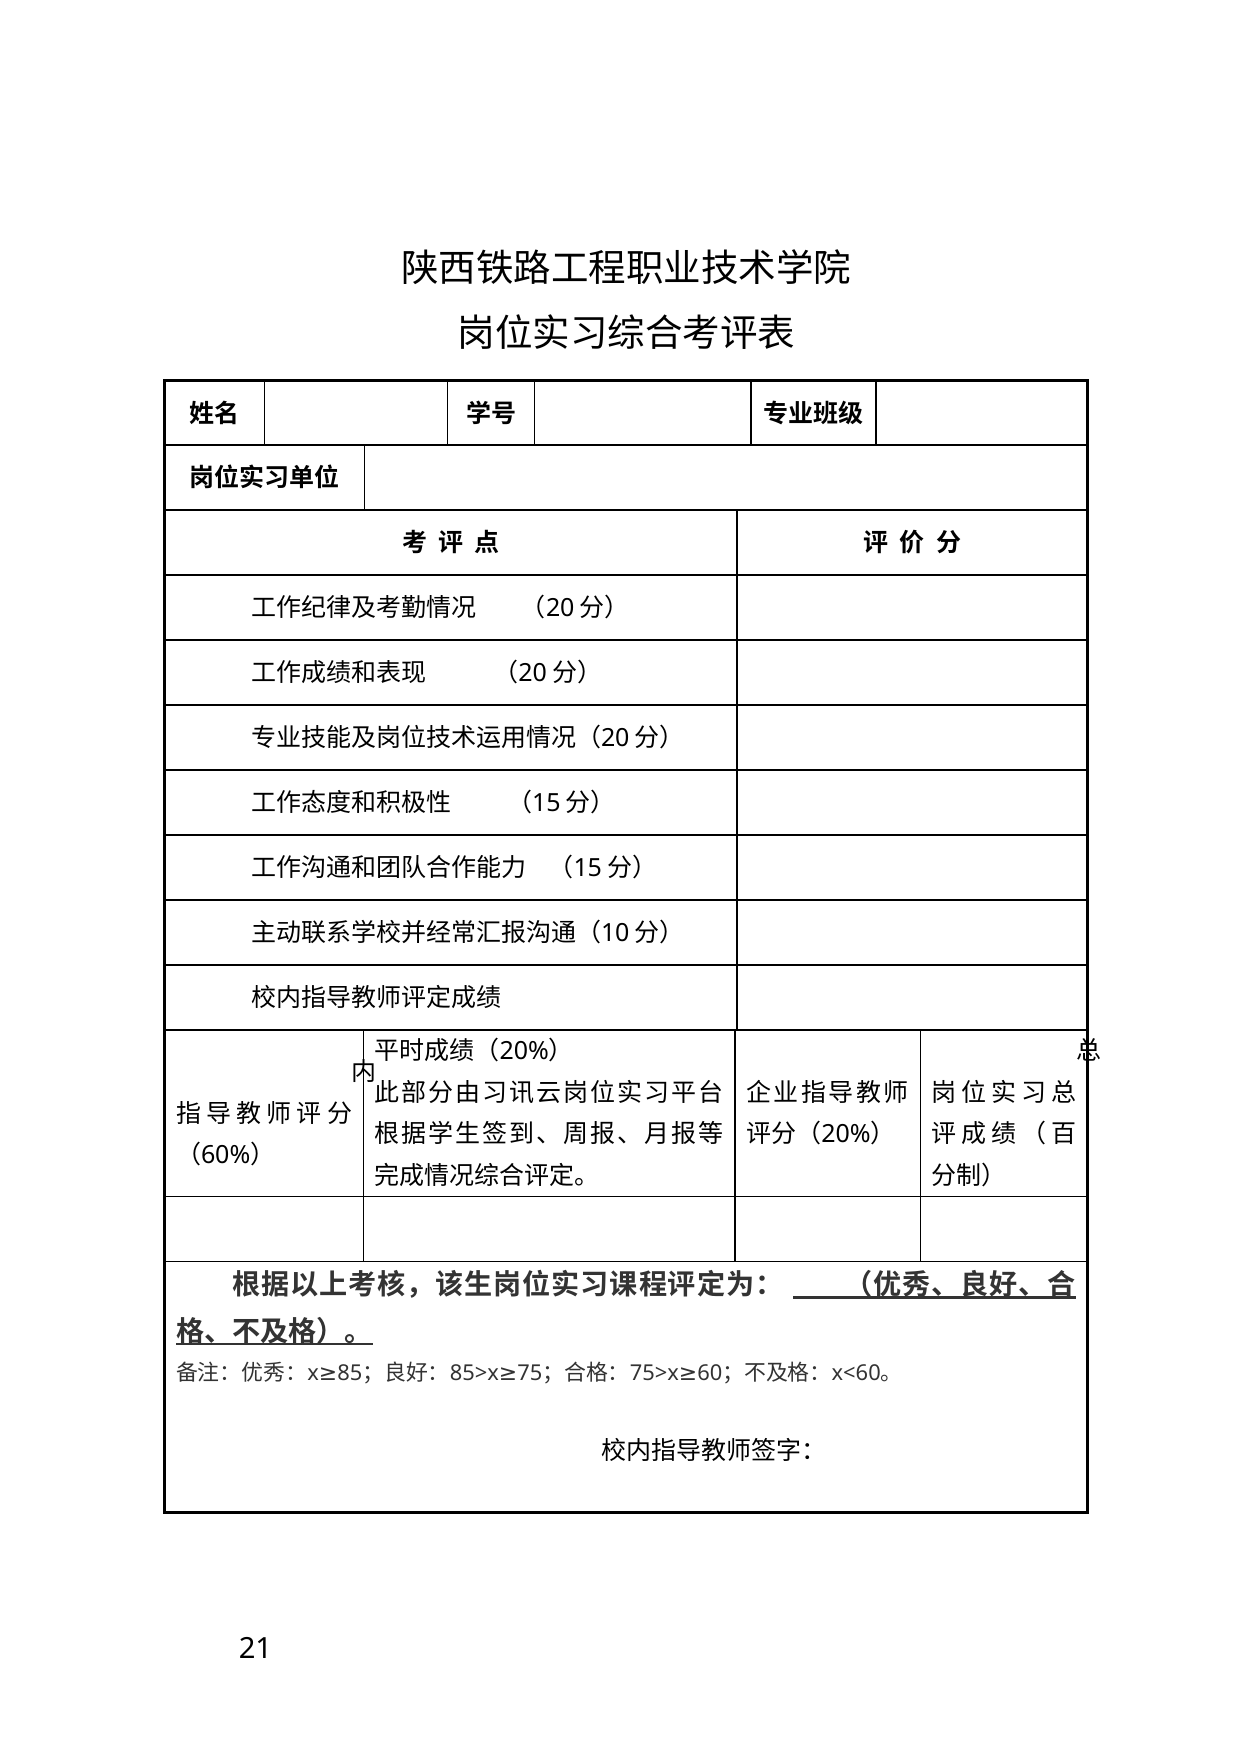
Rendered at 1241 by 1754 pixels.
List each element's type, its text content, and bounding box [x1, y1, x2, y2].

table_cell 工作沟通和团队合作能力 （15分） [166, 836, 736, 899]
table_cell 工作态度和积极性 （15分） [166, 771, 736, 834]
table_cell 校内指导教师评定成绩 [166, 966, 736, 1029]
table_cell 平时成绩（20%） 此部分由习讯云岗位实习平台根据学生签到、周报、月报等完成情况综合评定。 [364, 1031, 734, 1196]
table_cell [364, 1197, 734, 1261]
table_cell 考 评 点 [166, 511, 736, 574]
table_header [535, 382, 750, 444]
table_header [265, 382, 447, 444]
table_cell 主动联系学校并经常汇报沟通（10分） [166, 901, 736, 964]
table_cell [921, 1197, 1086, 1261]
table_cell [738, 836, 1086, 899]
table_header 姓名 [166, 382, 264, 444]
table_cell 内指导教师评分（60%） [166, 1031, 363, 1196]
table_header 专业班级 [752, 382, 875, 444]
table_cell 岗位实习单位 [166, 446, 364, 509]
text 岗位实习综合考评表 [165, 298, 1087, 363]
table_cell [738, 706, 1086, 769]
table_cell 企业指导教师评分（20%） [736, 1031, 920, 1196]
table_cell 工作成绩和表现 （20分） [166, 641, 736, 704]
table_cell [738, 901, 1086, 964]
text 陕西铁路工程职业技术学院 [165, 233, 1087, 298]
table_cell 评 价 分 [738, 511, 1086, 574]
table_cell [738, 966, 1086, 1029]
table_cell [166, 1197, 363, 1261]
table_cell [736, 1197, 920, 1261]
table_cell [166, 1262, 1086, 1511]
table_cell 工作纪律及考勤情况 （20分） [166, 576, 736, 639]
table_header [877, 382, 1086, 444]
table_cell [738, 641, 1086, 704]
table_cell 专业技能及岗位技术运用情况（20分） [166, 706, 736, 769]
table_cell [365, 446, 1086, 509]
table_header 学号 [448, 382, 534, 444]
table_cell [738, 771, 1086, 834]
table_cell [738, 576, 1086, 639]
table_cell 总岗位实习总评成绩（百分制） [921, 1031, 1086, 1196]
